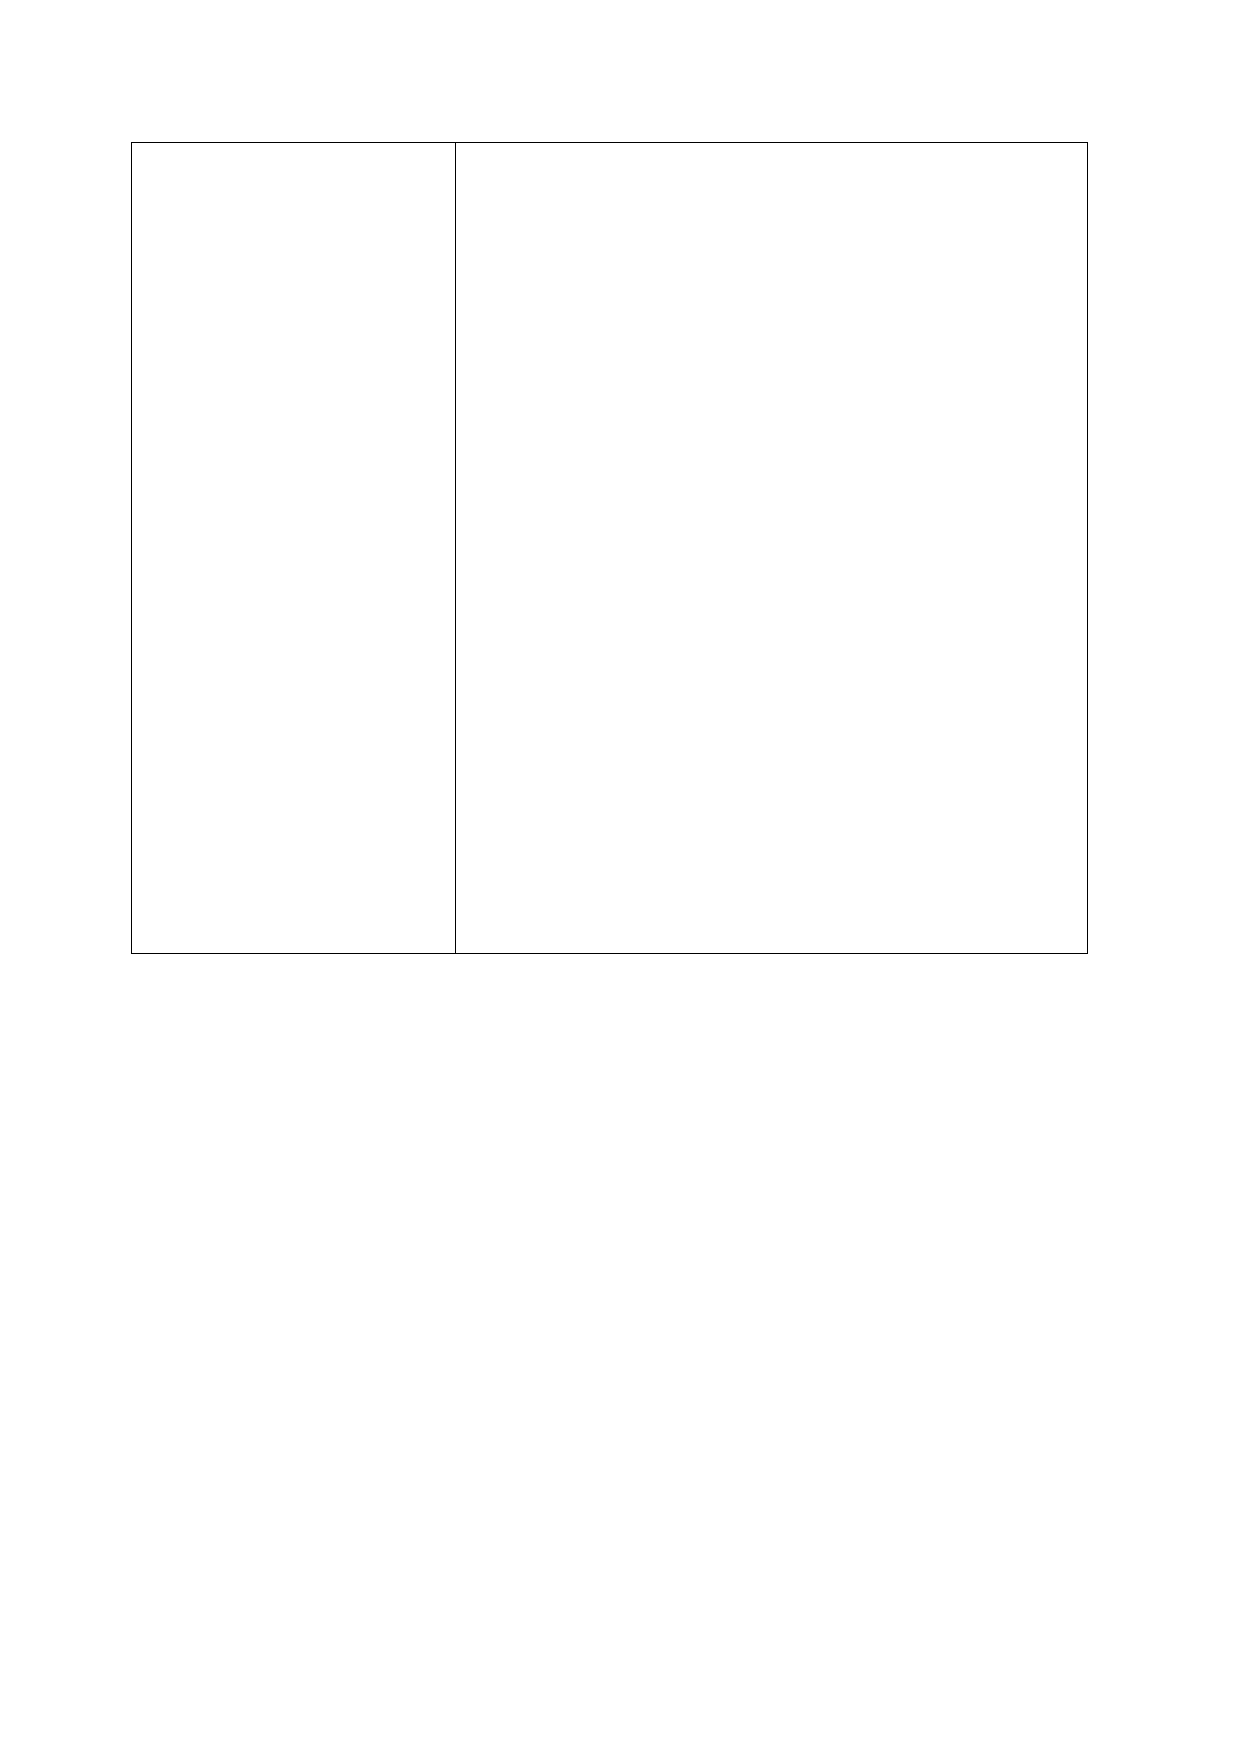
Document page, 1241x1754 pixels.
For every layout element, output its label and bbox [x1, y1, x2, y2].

table_cell [132, 143, 455, 953]
table_cell [456, 143, 1087, 953]
